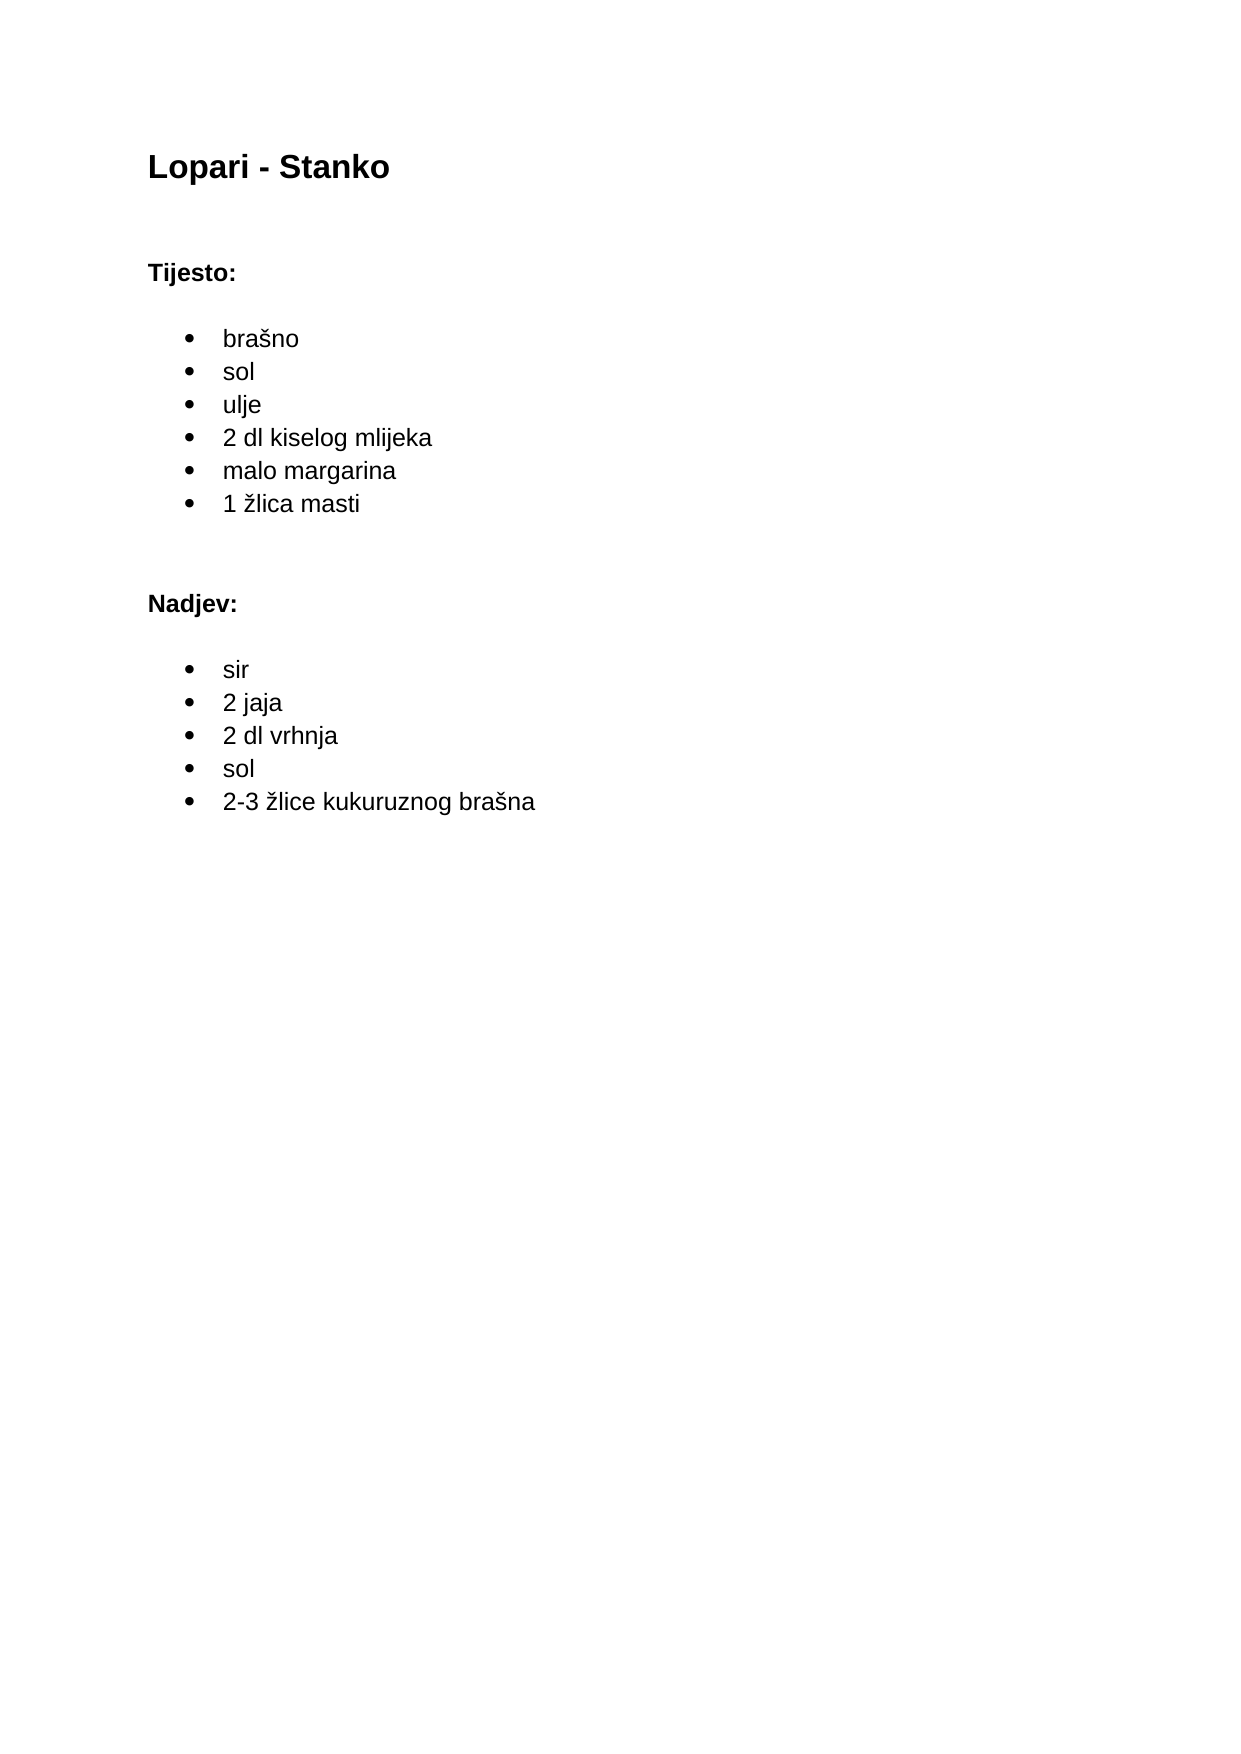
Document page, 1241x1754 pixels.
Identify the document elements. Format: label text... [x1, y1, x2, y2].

list 1 žlica masti [185, 489, 1093, 518]
list 2 jaja [185, 688, 1093, 717]
list 2 dl vrhnja [185, 721, 1093, 750]
text Lopari - Stanko [148, 148, 1093, 186]
list sol [185, 357, 1093, 386]
list sir [185, 655, 1093, 683]
list sol [185, 754, 1093, 783]
text Nadjev: [148, 589, 1093, 617]
list malo margarina [185, 456, 1093, 485]
list ulje [185, 390, 1093, 419]
list brašno [185, 324, 1093, 353]
list 2-3 žlice kukuruznog brašna [185, 787, 1093, 816]
list 2 dl kiselog mlijeka [185, 423, 1093, 452]
text Tijesto: [148, 258, 1093, 287]
